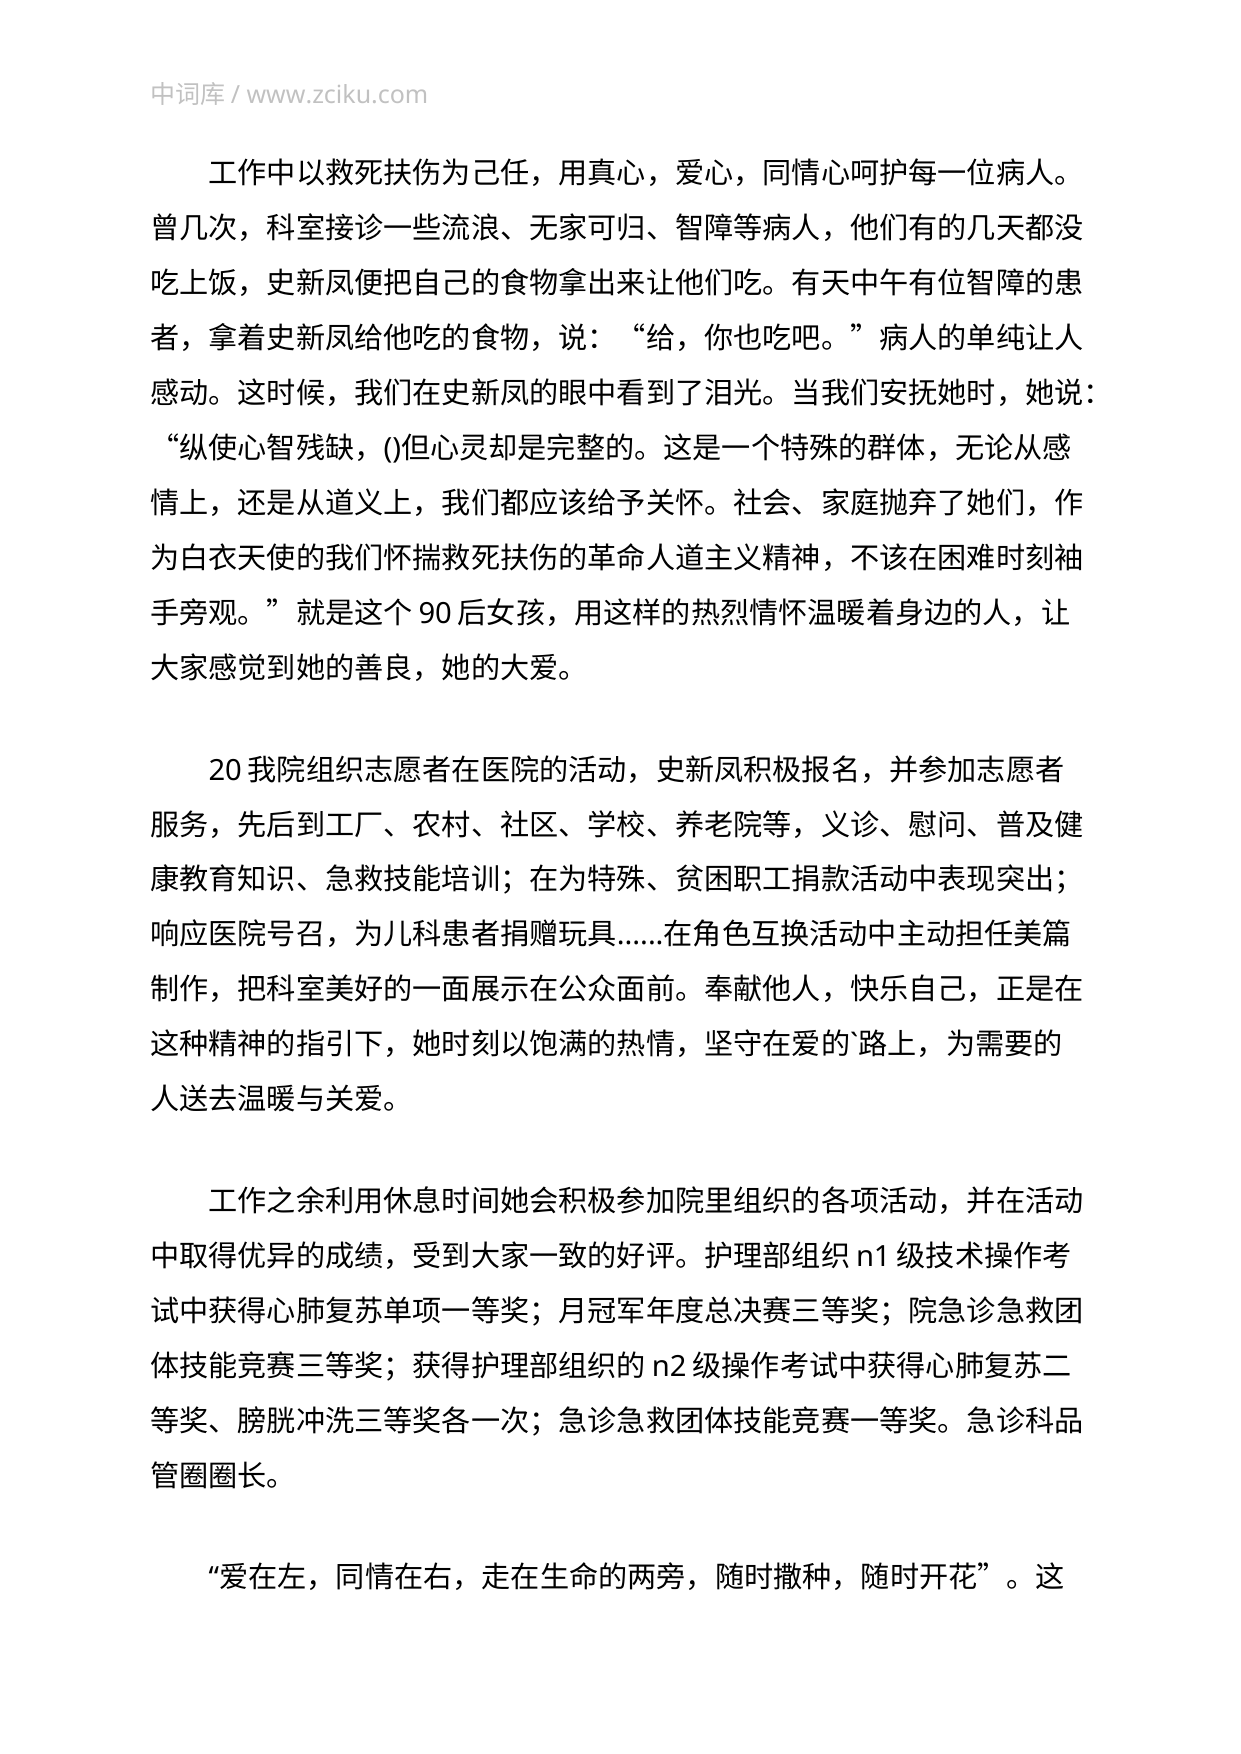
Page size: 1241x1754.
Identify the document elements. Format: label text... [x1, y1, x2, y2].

text 20我院组织志愿者在医院的活动，史新凤积极报名，并参加志愿者服务，先后到工厂、农村、社区、学校、养老院等，义诊、慰问、普及健康教育知识、急救技能培训；在为特殊、贫困职工捐款活动中表现突出；响应医院号召，为儿科患者捐赠玩具......在角色互换活动中主动担任美篇制作，把科室美好的一面展示在公众面前。奉献他人，快乐自己，正是在这种精神的指引下，她时刻以饱满的热情，坚守在爱的`路上，为需要的人送去温暖与关爱。 [150, 746, 1090, 1118]
text 工作之余利用休息时间她会积极参加院里组织的各项活动，并在活动中取得优异的成绩，受到大家一致的好评。护理部组织n1级技术操作考试中获得心肺复苏单项一等奖；月冠军年度总决赛三等奖；院急诊急救团体技能竞赛三等奖；获得护理部组织的n2级操作考试中获得心肺复苏二等奖、膀胱冲洗三等奖各一次；急诊急救团体技能竞赛一等奖。急诊科品管圈圈长。 [150, 1177, 1090, 1494]
text 工作中以救死扶伤为己任，用真心，爱心，同情心呵护每一位病人。曾几次，科室接诊一些流浪、无家可归、智障等病人，他们有的几天都没吃上饭，史新凤便把自己的食物拿出来让他们吃。有天中午有位智障的患者，拿着史新凤给他吃的食物，说：“给，你也吃吧。”病人的单纯让人感动。这时候，我们在史新凤的眼中看到了泪光。当我们安抚她时，她说：“纵使心智残缺，()但心灵却是完整的。这是一个特殊的群体，无论从感情上，还是从道义上，我们都应该给予关怀。社会、家庭抛弃了她们，作为白衣天使的我们怀揣救死扶伤的革命人道主义精神，不该在困难时刻袖手旁观。”就是这个90后女孩，用这样的热烈情怀温暖着身边的人，让大家感觉到她的善良，她的大爱。 [150, 150, 1090, 687]
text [150, 1554, 1090, 1596]
